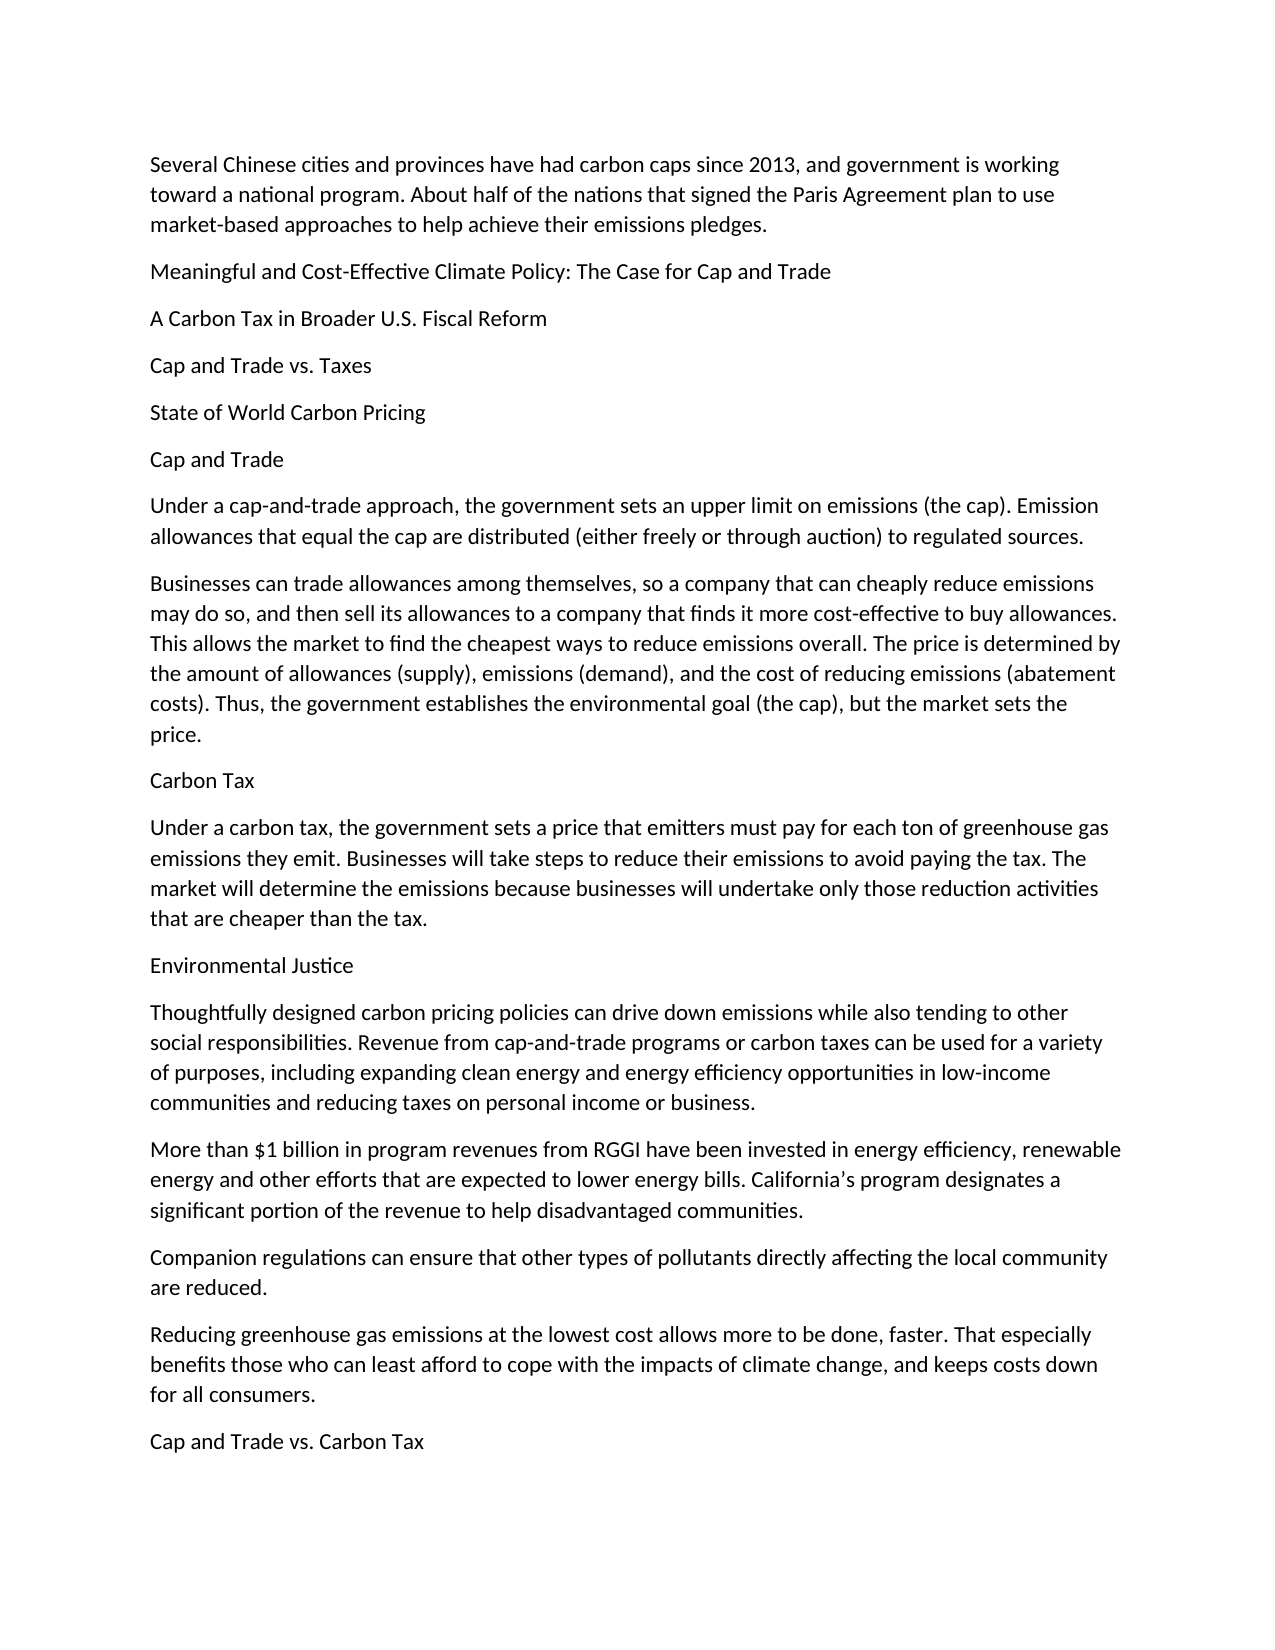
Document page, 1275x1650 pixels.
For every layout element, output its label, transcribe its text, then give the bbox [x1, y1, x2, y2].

text Environmental Justice [150, 951, 1125, 979]
text More than $1 billion in program revenues from RGGI have been invested in energy efficiency, renewable energy and other efforts that are expected to lower energy bills. California’s program designates a significant portion of the revenue to help disadvantaged communities. [150, 1135, 1125, 1224]
text Meaningful and Cost-Effective Climate Policy: The Case for Cap and Trade [150, 257, 1125, 285]
text Businesses can trade allowances among themselves, so a company that can cheaply reduce emissions may do so, and then sell its allowances to a company that finds it more cost-effective to buy allowances. This allows the market to find the cheapest ways to reduce emissions overall. The price is determined by the amount of allowances (supply), emissions (demand), and the cost of reducing emissions (abatement costs). Thus, the government establishes the environmental goal (the cap), but the market sets the price. [150, 569, 1125, 748]
text Companion regulations can ensure that other types of pollutants directly affecting the local community are reduced. [150, 1243, 1125, 1301]
text Cap and Trade [150, 445, 1125, 473]
text A Carbon Tax in Broader U.S. Fiscal Reform [150, 304, 1125, 332]
text Under a cap-and-trade approach, the government sets an upper limit on emissions (the cap). Emission allowances that equal the cap are distributed (either freely or through auction) to regulated sources. [150, 492, 1125, 550]
text Reducing greenhouse gas emissions at the lowest cost allows more to be done, faster. That especially benefits those who can least afford to cope with the impacts of climate change, and keeps costs down for all consumers. [150, 1320, 1125, 1408]
text Under a carbon tax, the government sets a price that emitters must pay for each ton of greenhouse gas emissions they emit. Businesses will take steps to reduce their emissions to avoid paying the tax. The market will determine the emissions because businesses will undertake only those reduction activities that are cheaper than the tax. [150, 813, 1125, 932]
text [150, 150, 1125, 238]
text Carbon Tax [150, 767, 1125, 795]
text Cap and Trade vs. Taxes [150, 351, 1125, 379]
text Thoughtfully designed carbon pricing policies can drive down emissions while also tending to other social responsibilities. Revenue from cap-and-trade programs or carbon taxes can be used for a variety of purposes, including expanding clean energy and energy efficiency opportunities in low-income communities and reducing taxes on personal income or business. [150, 998, 1125, 1117]
text State of World Carbon Pricing [150, 398, 1125, 426]
text Cap and Trade vs. Carbon Tax [150, 1427, 1125, 1455]
